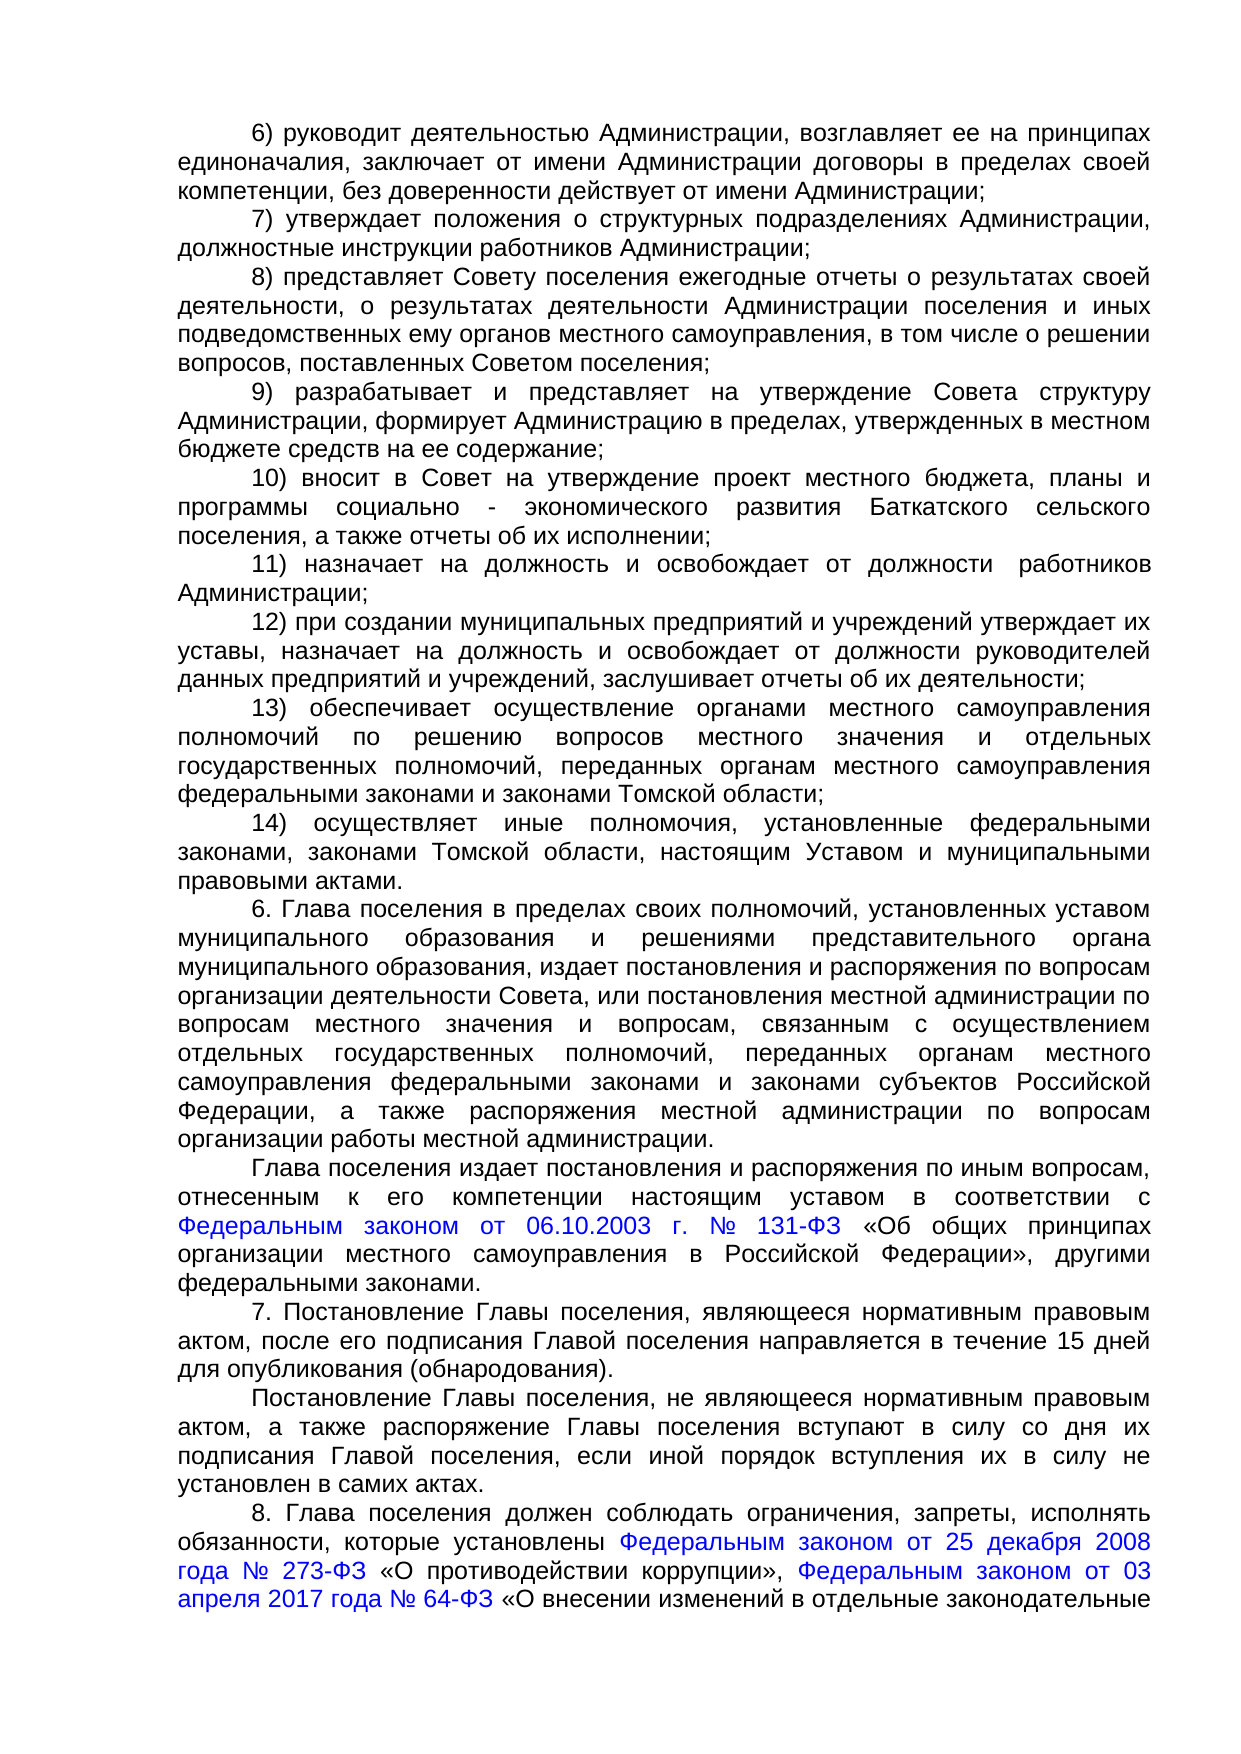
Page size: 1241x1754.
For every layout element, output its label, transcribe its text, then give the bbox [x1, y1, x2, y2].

text 13) обеспечивает осуществление органами местного самоуправления полномочий по решению вопросов местного значения и отдельных государственных полномочий, переданных органам местного самоуправления федеральными законами и законами Томской области; [177, 693, 1152, 808]
text 7) утверждает положения о структурных подразделениях Администрации, должностные инструкции работников Администрации; [177, 204, 1152, 262]
text 6) руководит деятельностью Администрации, возглавляет ее на принципах единоначалия, заключает от имени Администрации договоры в пределах своей компетенции, без доверенности действует от имени Администрации; [177, 118, 1152, 204]
text Постановление Главы поселения, не являющееся нормативным правовым актом, а также распоряжение Главы поселения вступают в силу со дня их подписания Главой поселения, если иной порядок вступления их в силу не установлен в самих актах. [177, 1383, 1152, 1498]
text 9) разрабатывает и представляет на утверждение Совета структуру Администрации, формирует Администрацию в пределах, утвержденных в местном бюджете средств на ее содержание; [177, 377, 1152, 463]
text 10) вносит в Совет на утверждение проект местного бюджета, планы и программы социально - экономического развития Баткатского сельского поселения, а также отчеты об их исполнении; [177, 463, 1152, 549]
text 11) назначает на должность и освобождает от должности работников Администрации; [177, 549, 1152, 607]
text 14) осуществляет иные полномочия, установленные федеральными законами, законами Томской области, настоящим Уставом и муниципальными правовыми актами. [177, 808, 1152, 894]
text 6. Глава поселения в пределах своих полномочий, установленных уставом муниципального образования и решениями представительного органа муниципального образования, издает постановления и распоряжения по вопросам организации деятельности Совета, или постановления местной администрации по вопросам местного значения и вопросам, связанным с осуществлением отдельных государственных полномочий, переданных органам местного самоуправления федеральными законами и законами субъектов Российской Федерации, а также распоряжения местной администрации по вопросам организации работы местной администрации. [177, 894, 1152, 1153]
text 12) при создании муниципальных предприятий и учреждений утверждает их уставы, назначает на должность и освобождает от должности руководителей данных предприятий и учреждений, заслушивает отчеты об их деятельности; [177, 607, 1152, 693]
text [177, 1498, 1152, 1613]
text 8) представляет Совету поселения ежегодные отчеты о результатах своей деятельности, о результатах деятельности Администрации поселения и иных подведомственных ему органов местного самоуправления, в том числе о решении вопросов, поставленных Советом поселения; [177, 262, 1152, 377]
text 7. Постановление Главы поселения, являющееся нормативным правовым актом, после его подписания Главой поселения направляется в течение 15 дней для опубликования (обнародования). [177, 1297, 1152, 1383]
text Глава поселения издает постановления и распоряжения по иным вопросам, отнесенным к его компетенции настоящим уставом в соответствии с Федеральным законом от 06.10.2003 г. № 131-ФЗ «Об общих принципах организации местного самоуправления в Российской Федерации», другими федеральными законами. [177, 1153, 1152, 1297]
